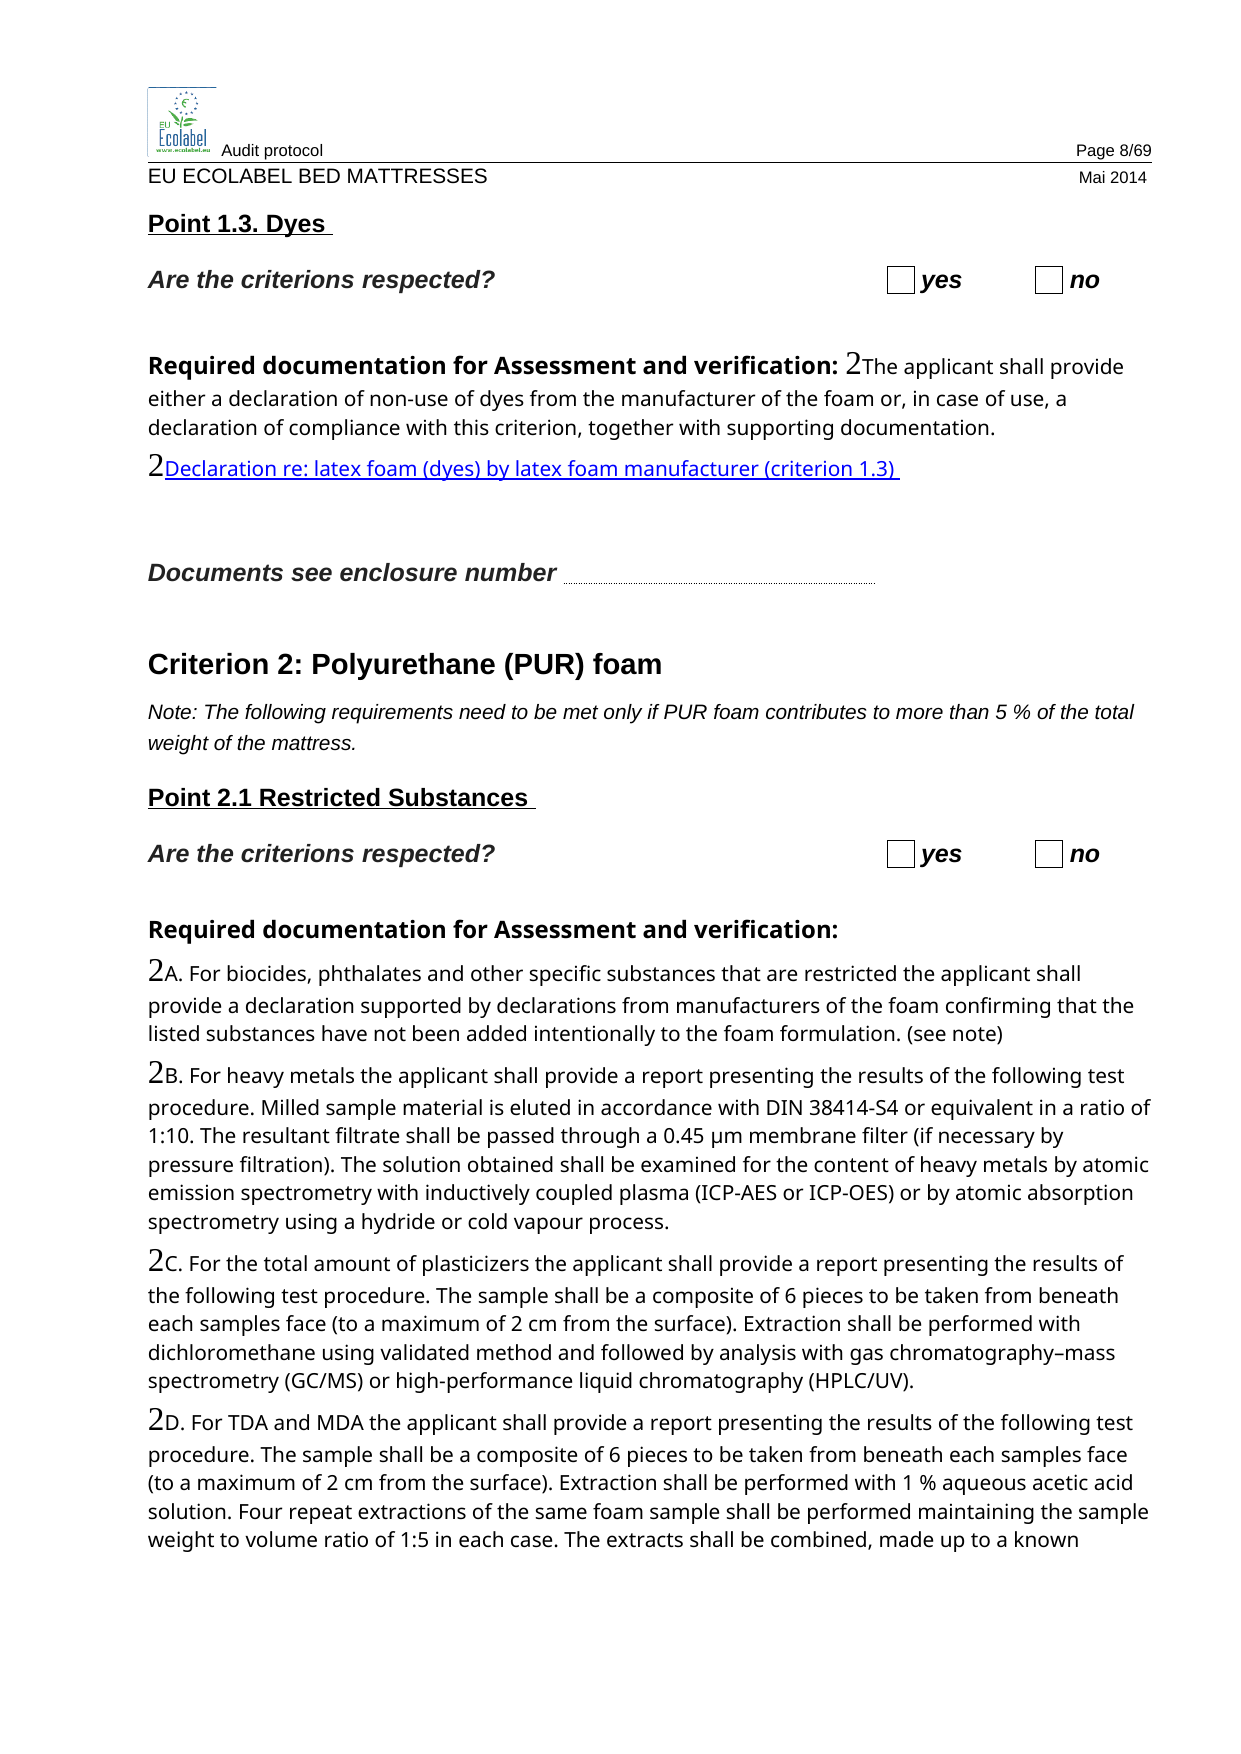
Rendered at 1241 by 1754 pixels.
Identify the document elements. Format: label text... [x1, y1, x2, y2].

subtitle Are the criterions respected? yes no [148, 262, 1152, 294]
text Note: The following requirements need to be met only if PUR foam contributes to more than 5 % of the total weight of the mattress. [148, 693, 1152, 755]
subtitle Documents see enclosure number [148, 555, 1152, 586]
text Required documentation for Assessment and verification: The applicant shall provide either a declaration of non-use of dyes from the manufacturer of the foam or, in case of use, a declaration of compliance with this criterion, together with supporting documentation. [148, 339, 1152, 441]
text B. For heavy metals the applicant shall provide a report presenting the results of the following test procedure. Milled sample material is eluted in accordance with DIN 38414-S4 or equivalent in a ratio of 1:10. The resultant filtrate shall be passed through a 0.45 μm membrane filter (if necessary by pressure filtration). The solution obtained shall be examined for the content of heavy metals by atomic emission spectrometry with inductively coupled plasma (ICP-AES or ICP-OES) or by atomic absorption spectrometry using a hydride or cold vapour process. [148, 1048, 1152, 1235]
text A. For biocides, phthalates and other specific substances that are restricted the applicant shall provide a declaration supported by declarations from manufacturers of the foam confirming that the listed substances have not been added intentionally to the foam formulation. (see note) [148, 945, 1152, 1048]
subtitle Point 2.1 Restricted Substances [148, 780, 1152, 811]
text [148, 1394, 1152, 1554]
text Declaration re: latex foam (dyes) by latex foam manufacturer (criterion 1.3) [148, 441, 1152, 486]
text Required documentation for Assessment and verification: [148, 913, 1152, 945]
text C. For the total amount of plasticizers the applicant shall provide a report presenting the results of the following test procedure. The sample shall be a composite of 6 pieces to be taken from beneath each samples face (to a maximum of 2 cm from the surface). Extraction shall be performed with dichloromethane using validated method and followed by analysis with gas chromatography–mass spectrometry (GC/MS) or high-performance liquid chromatography (HPLC/UV). [148, 1235, 1152, 1394]
subtitle Are the criterions respected? yes no [148, 836, 1152, 868]
subtitle Criterion 2: Polyurethane (PUR) foam [148, 645, 1152, 680]
subtitle Point 1.3. Dyes [148, 206, 1152, 237]
